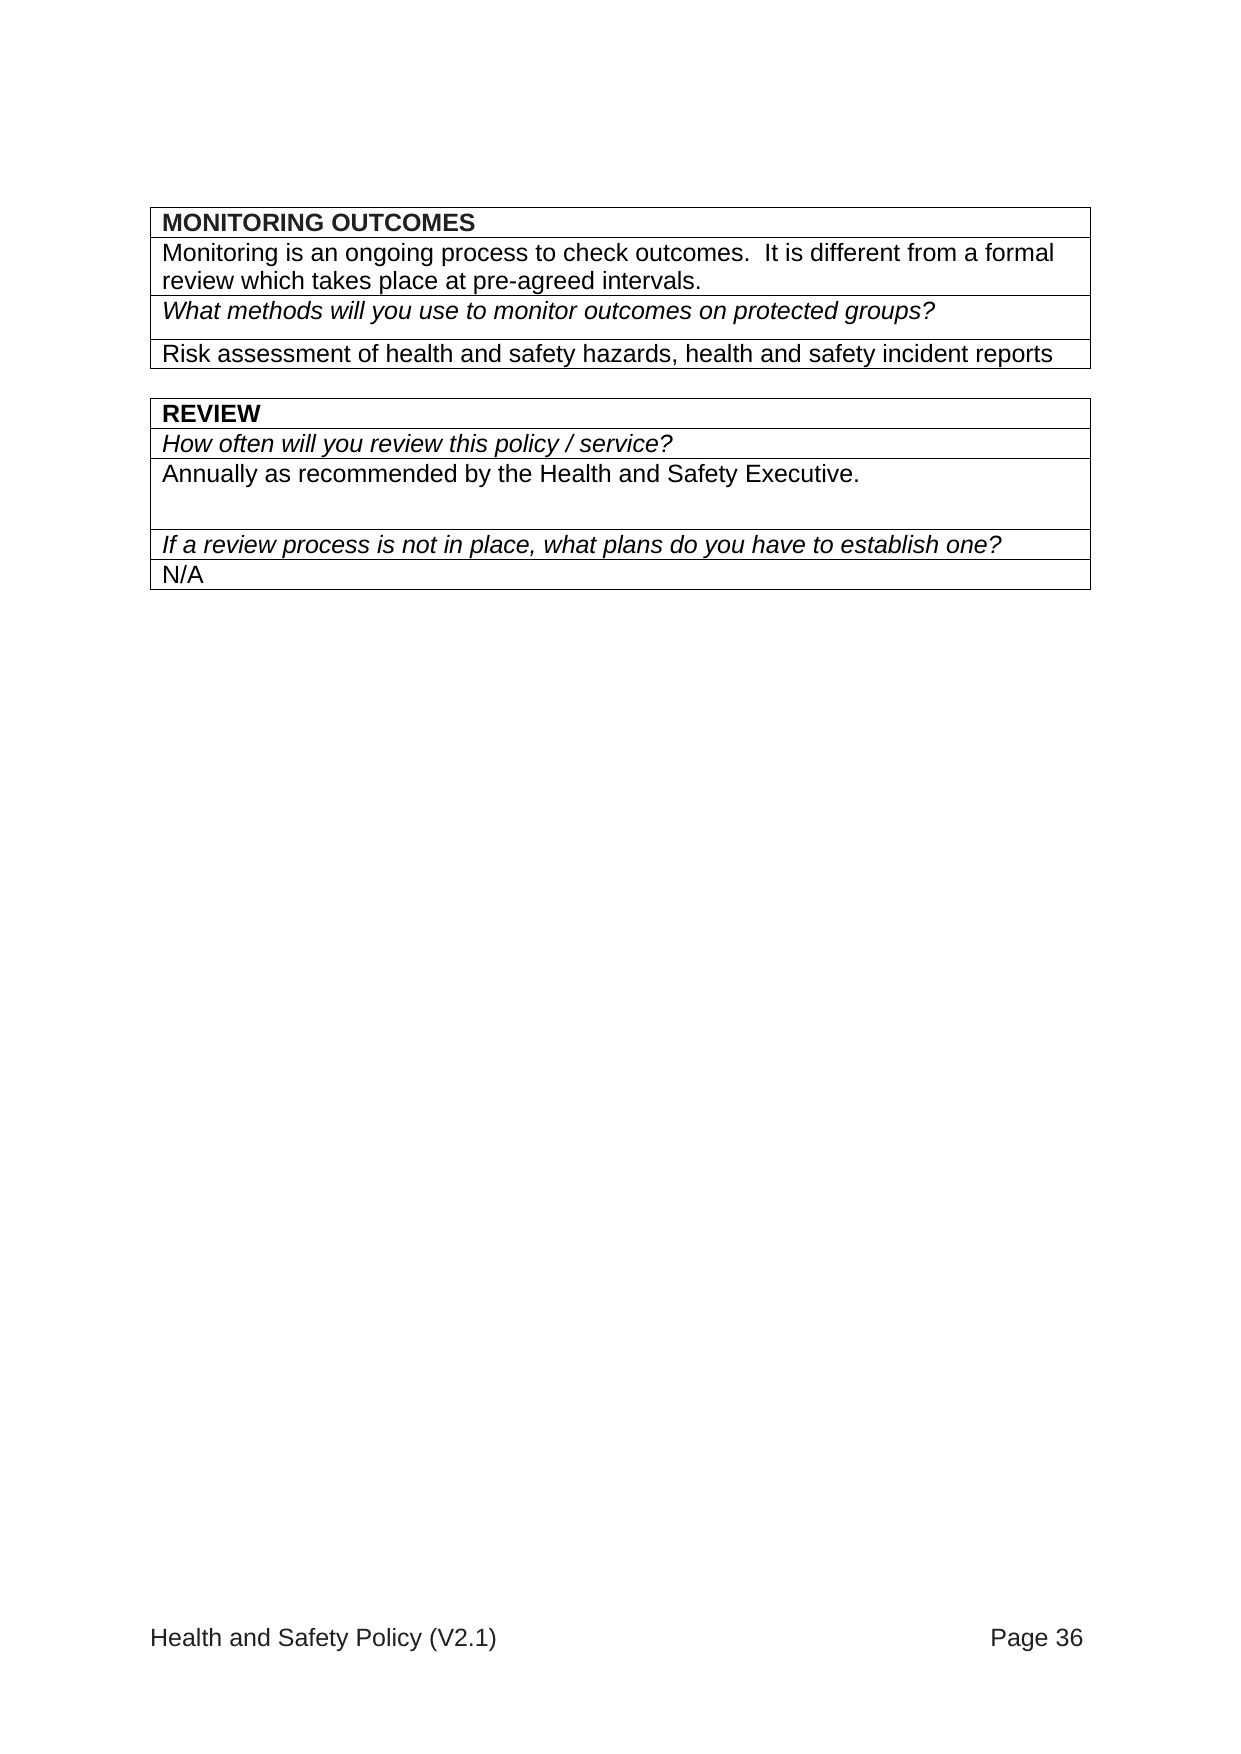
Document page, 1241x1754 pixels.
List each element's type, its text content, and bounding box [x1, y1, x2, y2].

table_cell N/A [151, 560, 1090, 589]
table_cell Monitoring is an ongoing process to check outcomes. It is different from a formal review which takes place at pre-agreed intervals. [151, 238, 1090, 295]
table_cell Annually as recommended by the Health and Safety Executive. [151, 459, 1090, 529]
table_cell Risk assessment of health and safety hazards, health and safety incident reports [151, 340, 1090, 368]
table_header REVIEW [151, 399, 1090, 428]
table_cell What methods will you use to monitor outcomes on protected groups? [151, 296, 1090, 338]
table_cell If a review process is not in place, what plans do you have to establish one? [151, 530, 1090, 559]
table_cell How often will you review this policy / service? [151, 429, 1090, 458]
table_header MONITORING OUTCOMES [151, 208, 1090, 237]
